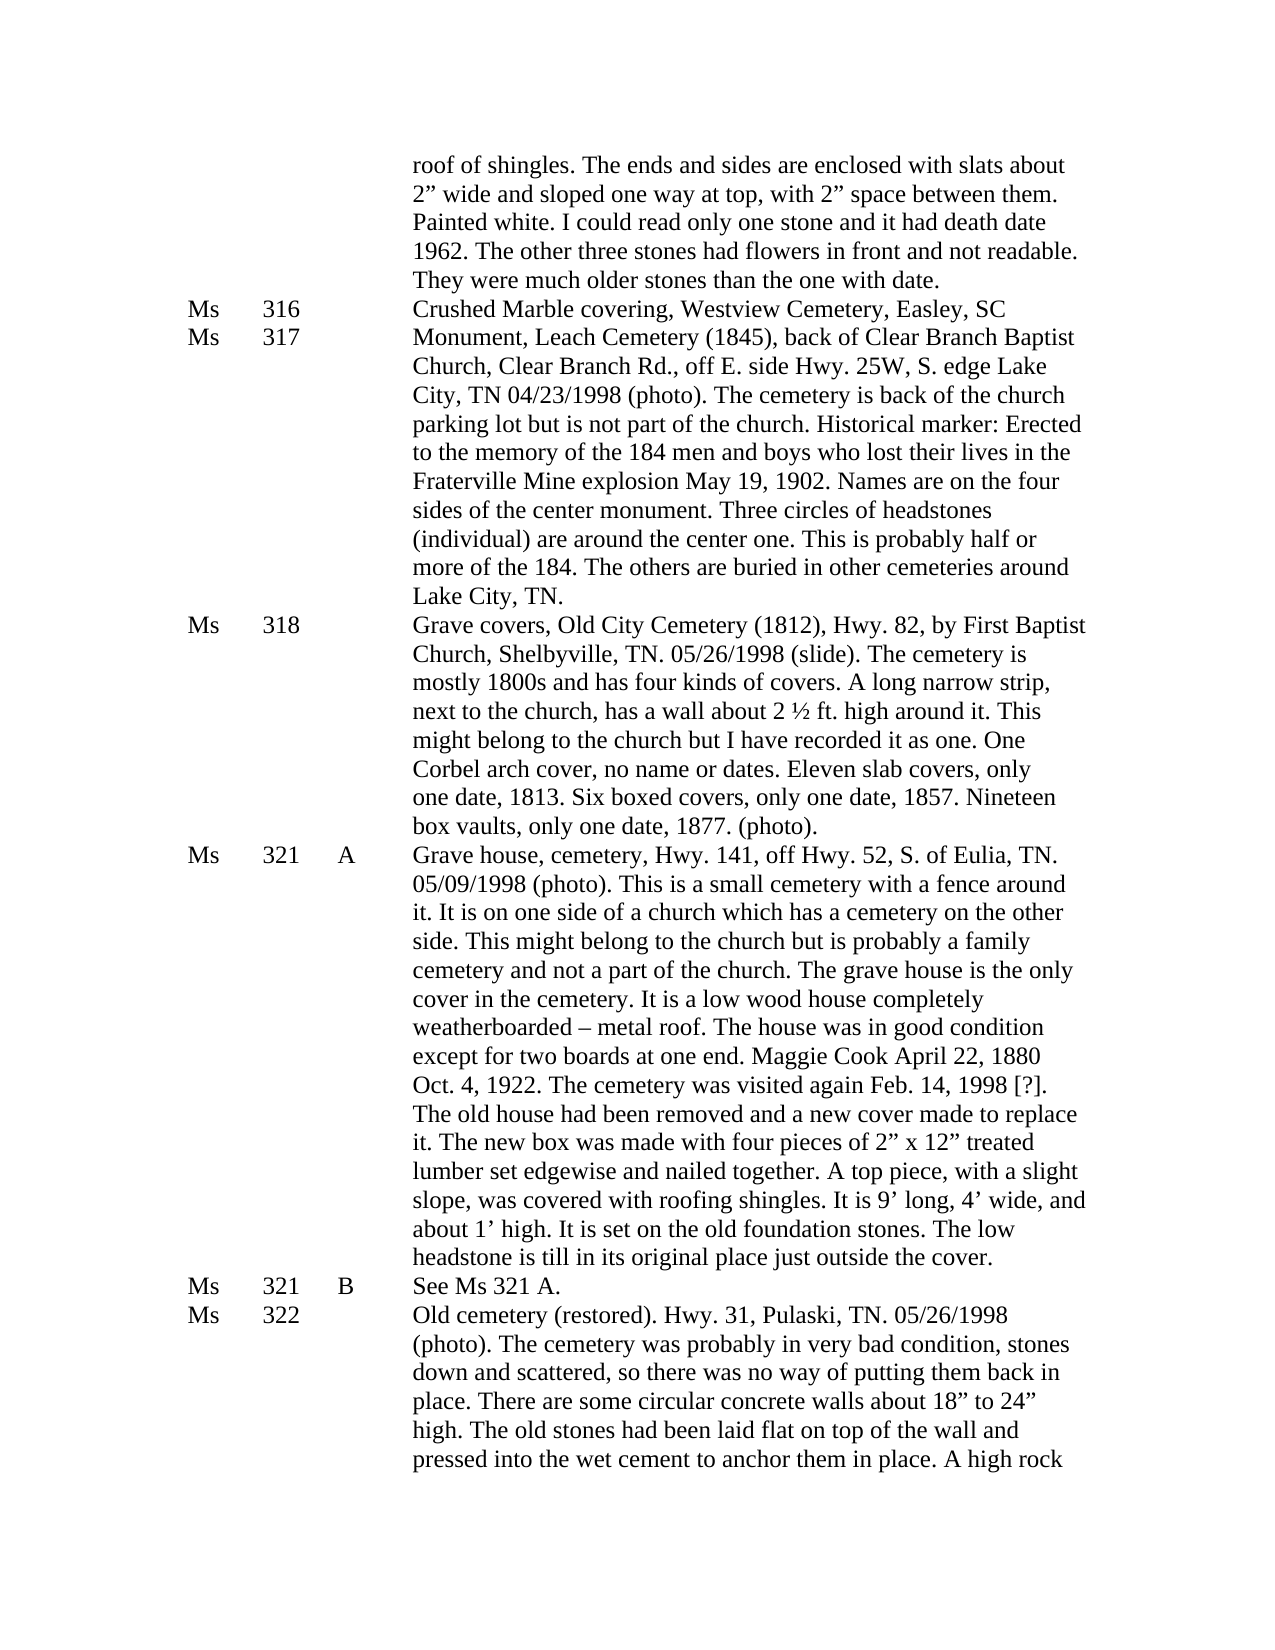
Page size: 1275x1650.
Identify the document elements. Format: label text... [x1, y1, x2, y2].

text 1962. The other three stones had flowers in front and not readable. [337, 236, 1087, 265]
text Corbel arch cover, no name or dates. Eleven slab covers, only [337, 754, 1087, 782]
text roof of shingles. The ends and sides are enclosed with slats about [337, 150, 1087, 179]
text Ms 316 Crushed Marble covering, , [187, 294, 1087, 322]
text might belong to the church but I have recorded it as one. One [337, 725, 1087, 754]
text Ms 321 B See Ms 321 A. [187, 1271, 1087, 1300]
text box vaults, only one date, 1877. (photo). [337, 811, 1087, 840]
text Painted white. I could read only one stone and it had death date [337, 207, 1087, 236]
text mostly 1800s and has four kinds of covers. A long narrow strip, [337, 667, 1087, 696]
text (photo). The cemetery was probably in very bad condition, stones [337, 1329, 1087, 1357]
text place. There are some circular concrete walls about 18” to 24” [337, 1386, 1087, 1415]
text parking lot but is not part of the church. Historical marker: Erected [337, 409, 1087, 437]
text Fraterville Mine explosion May 19, 1902. Names are on the four [337, 466, 1087, 495]
text (individual) are around the center one. This is probably half or [337, 524, 1087, 552]
text Church, Shelbyville, TN. 05/26/1998 (slide). The cemetery is [337, 639, 1087, 667]
text 2” wide and sloped one way at top, with 2” space between them. [337, 179, 1087, 207]
text pressed into the wet cement to anchor them in place. A high rock [337, 1444, 1087, 1472]
text next to the church, has a wall about 2 ½ ft. high around it. This [337, 696, 1087, 725]
text City, TN 04/23/1998 (photo). The cemetery is back of the church [337, 380, 1087, 409]
text down and scattered, so there was no way of putting them back in [337, 1357, 1087, 1386]
text high. The old stones had been laid flat on top of the wall and [337, 1415, 1087, 1444]
text Church, , off E. side Hwy. 25W, S. edge [337, 351, 1087, 380]
text Ms 317 Monument, (1845), back of Clear Branch Baptist [187, 322, 1087, 351]
text sides of the center monument. Three circles of headstones [337, 495, 1087, 524]
text They were much older stones than the one with date. [337, 265, 1087, 294]
text Ms 318 Grave covers, (1812), Hwy. 82, by First Baptist [187, 610, 1087, 639]
text more of the 184. The others are buried in other cemeteries around [337, 552, 1087, 581]
text one date, 1813. Six boxed covers, only one date, 1857. Nineteen [337, 782, 1087, 811]
text Ms 322 Old cemetery (restored). Hwy. 31, Pulaski, TN. 05/26/1998 [187, 1300, 1087, 1329]
text to the memory of the 184 men and boys who lost their lives in the [337, 437, 1087, 466]
text 05/09/1998 (photo). This is a small cemetery with a fence around it. It is on one side of a church which has a cemetery on the other side. This might belong to the church but is probably a family cemetery and not a part of the church. The grave house is the only cover in the cemetery. It is a low wood house completely weatherboarded – metal roof. The house was in good condition except for two boards at one end. Maggie Cook April 22, 1880 Oct. 4, 1922. The cemetery was visited again Feb. 14, 1998 [?]. The old house had been removed and a new cover made to replace it. The new box was made with four pieces of 2” x 12” treated lumber set edgewise and nailed together. A top piece, with a slight slope, was covered with roofing shingles. It is 9’ long, 4’ wide, and about 1’ high. It is set on the old foundation stones. The low headstone is till in its original place just outside the cover. [412, 869, 1087, 1271]
text Ms 321 A Grave house, cemetery, Hwy. 141, off Hwy. 52, S. of Eulia, TN. [187, 840, 1087, 869]
